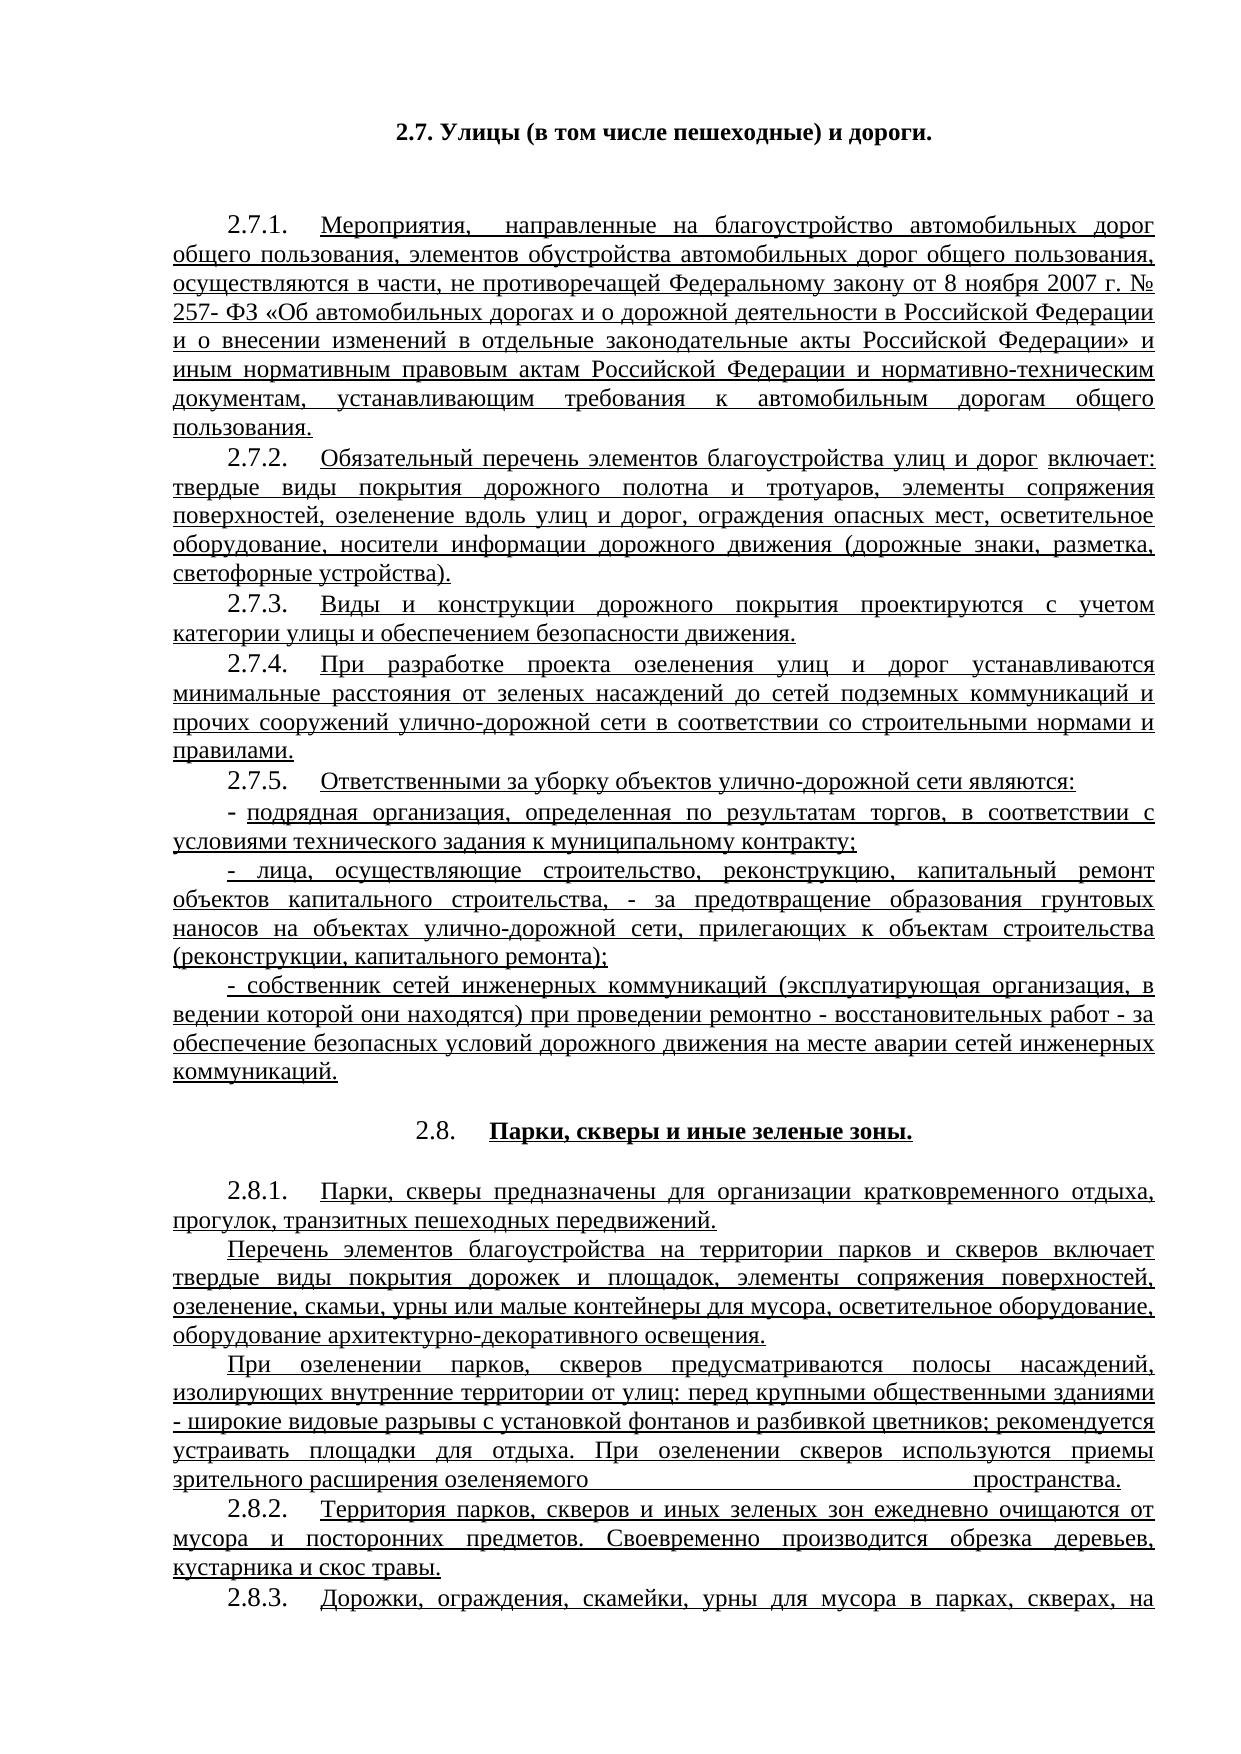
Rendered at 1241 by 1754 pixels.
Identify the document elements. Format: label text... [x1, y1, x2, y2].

text Перечень элементов благоустройства на территории парков и скверов включает твердые виды покрытия дорожек и площадок, элементы сопряжения поверхностей, озеленение, скамьи, урны или малые контейнеры для мусора, осветительное оборудование, оборудование архитектурно-декоративного освещения. [173, 1289, 1155, 1316]
list подрядная организация, определенная по результатам торгов, в соответствии с условиями технического задания к муниципальному контракту; [173, 795, 1155, 855]
list Обязательный перечень элементов благоустройства улиц и дорог включает: твердые виды покрытия дорожного полотна и тротуаров, элементы сопряжения поверхностей, озеленение вдоль улиц и дорог, ограждения опасных мест, осветительное оборудование, носители информации дорожного движения (дорожные знаки, разметка, светофорные устройства). [173, 527, 1155, 554]
list При разработке проекта озеленения улиц и дорог устанавливаются минимальные расстояния от зеленых насаждений до сетей подземных коммуникаций и прочих сооружений улично-дорожной сети в соответствии со строительными нормами и правилами. [173, 704, 1155, 732]
text - лица, осуществляющие строительство, реконструкцию, капитальный ремонт объектов капитального строительства, - за предотвращение образования грунтовых наносов на объектах улично-дорожной сети, прилегающих к объектам строительства (реконструкции, капитального ремонта); [173, 939, 1155, 970]
list При разработке проекта озеленения улиц и дорог устанавливаются минимальные расстояния от зеленых насаждений до сетей подземных коммуникаций и прочих сооружений улично-дорожной сети в соответствии со строительными нормами и правилами. [173, 733, 1155, 764]
text Перечень элементов благоустройства на территории парков и скверов включает твердые виды покрытия дорожек и площадок, элементы сопряжения поверхностей, озеленение, скамьи, урны или малые контейнеры для мусора, осветительное оборудование, оборудование архитектурно-декоративного освещения. [173, 1234, 1155, 1287]
list Обязательный перечень элементов благоустройства улиц и дорог включает: твердые виды покрытия дорожного полотна и тротуаров, элементы сопряжения поверхностей, озеленение вдоль улиц и дорог, ограждения опасных мест, осветительное оборудование, носители информации дорожного движения (дорожные знаки, разметка, светофорные устройства). [173, 498, 1155, 526]
text 2.7. Улицы (в том числе пешеходные) и дороги. [173, 117, 1155, 145]
list Парки, скверы предназначены для организации кратковременного отдыха, прогулок, транзитных пешеходных передвижений. [173, 1174, 1155, 1234]
text - лица, осуществляющие строительство, реконструкцию, капитальный ремонт объектов капитального строительства, - за предотвращение образования грунтовых наносов на объектах улично-дорожной сети, прилегающих к объектам строительства (реконструкции, капитального ремонта); [173, 855, 1155, 909]
text При озеленении парков, скверов предусматриваются полосы насаждений, изолирующих внутренние территории от улиц: перед крупными общественными зданиями - широкие видовые разрывы с установкой фонтанов и разбивкой цветников; рекомендуется устраивать площадки для отдыха. При озеленении скверов используются приемы зрительного расширения озеленяемого пространства. [173, 1461, 1155, 1492]
text Перечень элементов благоустройства на территории парков и скверов включает твердые виды покрытия дорожек и площадок, элементы сопряжения поверхностей, озеленение, скамьи, урны или малые контейнеры для мусора, осветительное оборудование, оборудование архитектурно-декоративного освещения. [173, 1318, 1155, 1349]
text - собственник сетей инженерных коммуникаций (эксплуатирующая организация, в ведении которой они находятся) при проведении ремонтно - восстановительных работ - за обеспечение безопасных условий дорожного движения на месте аварии сетей инженерных коммуникаций. [173, 1054, 1155, 1085]
list Ответственными за уборку объектов улично-дорожной сети являются: [173, 764, 1155, 795]
list Территория парков, скверов и иных зеленых зон ежедневно очищаются от мусора и посторонних предметов. Своевременно производится обрезка деревьев, кустарника и скос травы. [173, 1550, 1155, 1581]
list Парки, скверы и иные зеленые зоны. [173, 1114, 1155, 1145]
list При разработке проекта озеленения улиц и дорог устанавливаются минимальные расстояния от зеленых насаждений до сетей подземных коммуникаций и прочих сооружений улично-дорожной сети в соответствии со строительными нормами и правилами. [173, 647, 1155, 703]
list Обязательный перечень элементов благоустройства улиц и дорог включает: твердые виды покрытия дорожного полотна и тротуаров, элементы сопряжения поверхностей, озеленение вдоль улиц и дорог, ограждения опасных мест, осветительное оборудование, носители информации дорожного движения (дорожные знаки, разметка, светофорные устройства). [173, 441, 1155, 497]
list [173, 1581, 1155, 1612]
list Мероприятия, направленные на благоустройство автомобильных дорог общего пользования, элементов обустройства автомобильных дорог общего пользования, осуществляются в части, не противоречащей Федеральному закону от 8 ноября 2007 г. № 257- ФЗ «Об автомобильных дорогах и о дорожной деятельности в Российской Федерации и о внесении изменений в отдельные законодательные акты Российской Федерации» и иным нормативным правовым актам Российской Федерации и нормативно-техническим документам, устанавливающим требования к автомобильным дорогам общего пользования. [173, 208, 1155, 264]
list Территория парков, скверов и иных зеленых зон ежедневно очищаются от мусора и посторонних предметов. Своевременно производится обрезка деревьев, кустарника и скос травы. [173, 1492, 1155, 1548]
text - собственник сетей инженерных коммуникаций (эксплуатирующая организация, в ведении которой они находятся) при проведении ремонтно - восстановительных работ - за обеспечение безопасных условий дорожного движения на месте аварии сетей инженерных коммуникаций. [173, 1025, 1155, 1053]
text При озеленении парков, скверов предусматриваются полосы насаждений, изолирующих внутренние территории от улиц: перед крупными общественными зданиями - широкие видовые разрывы с установкой фонтанов и разбивкой цветников; рекомендуется устраивать площадки для отдыха. При озеленении скверов используются приемы зрительного расширения озеленяемого пространства. [173, 1404, 1155, 1431]
list Обязательный перечень элементов благоустройства улиц и дорог включает: твердые виды покрытия дорожного полотна и тротуаров, элементы сопряжения поверхностей, озеленение вдоль улиц и дорог, ограждения опасных мест, осветительное оборудование, носители информации дорожного движения (дорожные знаки, разметка, светофорные устройства). [173, 556, 1155, 587]
list Виды и конструкции дорожного покрытия проектируются с учетом категории улицы и обеспечением безопасности движения. [173, 587, 1155, 647]
text - лица, осуществляющие строительство, реконструкцию, капитальный ремонт объектов капитального строительства, - за предотвращение образования грунтовых наносов на объектах улично-дорожной сети, прилегающих к объектам строительства (реконструкции, капитального ремонта); [173, 910, 1155, 938]
text При озеленении парков, скверов предусматриваются полосы насаждений, изолирующих внутренние территории от улиц: перед крупными общественными зданиями - широкие видовые разрывы с установкой фонтанов и разбивкой цветников; рекомендуется устраивать площадки для отдыха. При озеленении скверов используются приемы зрительного расширения озеленяемого пространства. [173, 1433, 1155, 1460]
text - собственник сетей инженерных коммуникаций (эксплуатирующая организация, в ведении которой они находятся) при проведении ремонтно - восстановительных работ - за обеспечение безопасных условий дорожного движения на месте аварии сетей инженерных коммуникаций. [173, 970, 1155, 1024]
text При озеленении парков, скверов предусматриваются полосы насаждений, изолирующих внутренние территории от улиц: перед крупными общественными зданиями - широкие видовые разрывы с установкой фонтанов и разбивкой цветников; рекомендуется устраивать площадки для отдыха. При озеленении скверов используются приемы зрительного расширения озеленяемого пространства. [173, 1349, 1155, 1402]
